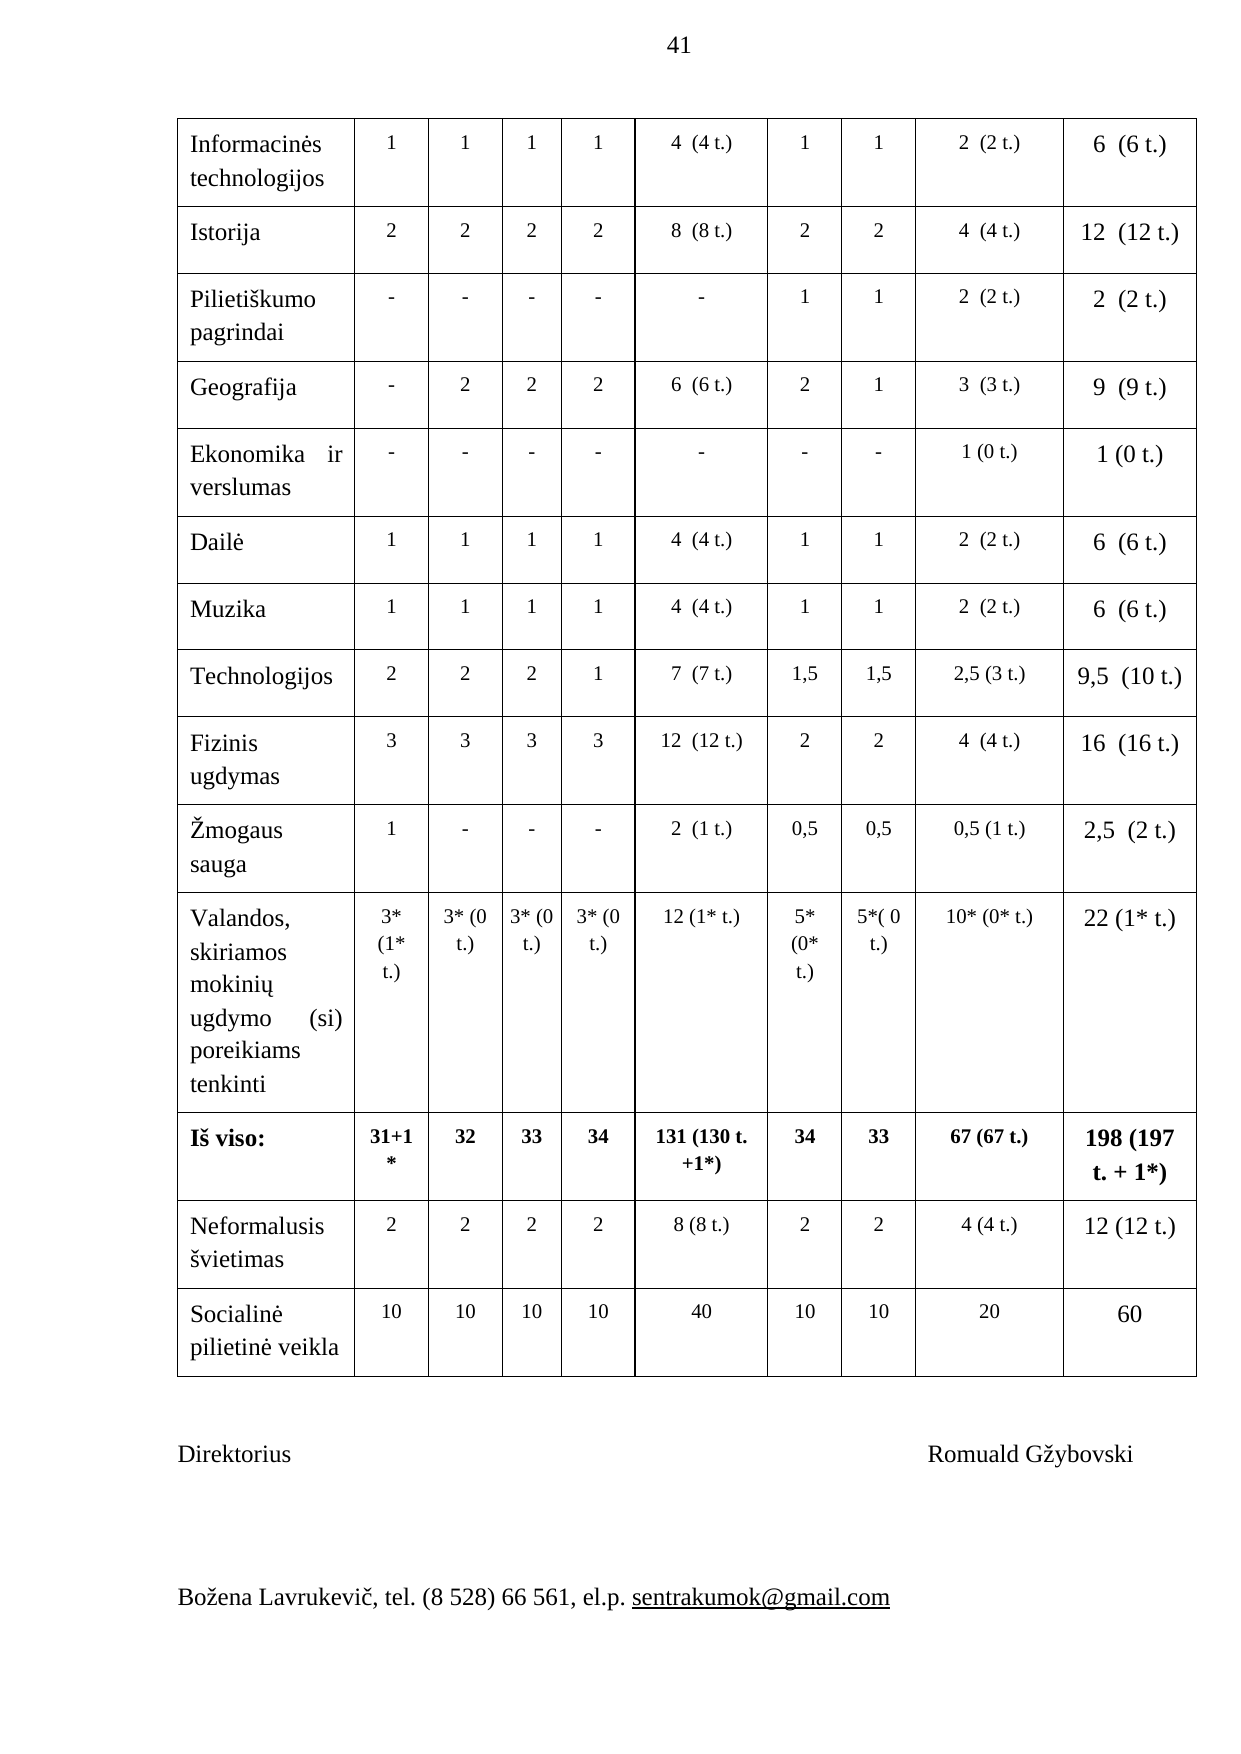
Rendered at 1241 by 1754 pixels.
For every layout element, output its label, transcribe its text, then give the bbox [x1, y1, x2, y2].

table_cell 2 [768, 1201, 841, 1288]
table_cell Technologijos [178, 650, 354, 716]
table_cell 2,5 (2 t.) [1064, 805, 1196, 892]
table_cell 2 [842, 207, 915, 273]
table_cell 2 [503, 207, 561, 273]
table_cell 3* (0 t.) [429, 893, 502, 1112]
table_cell 2 [562, 362, 634, 428]
table_cell - [429, 805, 502, 892]
table_cell Iš viso: [178, 1113, 354, 1200]
table_cell Geografija [178, 362, 354, 428]
table_cell - [636, 429, 767, 516]
table_cell 1 [562, 650, 634, 716]
table_cell 10 [768, 1289, 841, 1376]
table_cell 9,5 (10 t.) [1064, 650, 1196, 716]
text Božena Lavrukevič, tel. (8 528) 66 561, el.p. sentrakumok@gmail.com [177, 1582, 1181, 1611]
table_cell Pilietiškumo pagrindai [178, 274, 354, 361]
table_cell 5* (0* t.) [768, 893, 841, 1112]
table_cell - [562, 429, 634, 516]
table_cell - [636, 274, 767, 361]
table_cell - [355, 429, 428, 516]
table_cell 2 [562, 1201, 634, 1288]
table_cell 2 (2 t.) [916, 274, 1063, 361]
table_cell 3 [429, 717, 502, 804]
table_cell 34 [768, 1113, 841, 1200]
table_cell 10 [503, 1289, 561, 1376]
table_cell 1 [503, 119, 561, 206]
table_cell - [562, 274, 634, 361]
table_cell 4 (4 t.) [636, 584, 767, 649]
table_cell 2 [842, 717, 915, 804]
table_cell 3 [503, 717, 561, 804]
table_cell - [562, 805, 634, 892]
table_cell 2 [562, 207, 634, 273]
table_cell Valandos, skiriamos mokinių ugdymo (si) poreikiams tenkinti [178, 893, 354, 1112]
table_cell 1 [355, 119, 428, 206]
table_cell 6 (6 t.) [1064, 119, 1196, 206]
table_cell 33 [503, 1113, 561, 1200]
table_cell Socialinė pilietinė veikla [178, 1289, 354, 1376]
table_cell - [503, 805, 561, 892]
table_cell 4 (4 t.) [636, 517, 767, 582]
table_cell 6 (6 t.) [1064, 584, 1196, 649]
table_cell 6 (6 t.) [636, 362, 767, 428]
table_cell 8 (8 t.) [636, 1201, 767, 1288]
table_cell 31+1* [355, 1113, 428, 1200]
table_cell 2 [503, 362, 561, 428]
table_cell 6 (6 t.) [1064, 517, 1196, 582]
table_cell Dailė [178, 517, 354, 582]
table_cell 12 (12 t.) [1064, 1201, 1196, 1288]
text Direktorius Romuald Gžybovski [177, 1439, 1181, 1467]
table_cell 2 [503, 1201, 561, 1288]
table_cell 32 [429, 1113, 502, 1200]
table_cell 8 (8 t.) [636, 207, 767, 273]
table_cell 1 [355, 805, 428, 892]
table_cell 1 [842, 362, 915, 428]
table_cell 12 (12 t.) [1064, 207, 1196, 273]
table_cell 10 [355, 1289, 428, 1376]
table_cell 4 (4 t.) [916, 717, 1063, 804]
table_cell 1 [562, 517, 634, 582]
table_cell - [429, 274, 502, 361]
table_cell 0,5 (1 t.) [916, 805, 1063, 892]
table_cell Neformalusis švietimas [178, 1201, 354, 1288]
table_cell 3 [355, 717, 428, 804]
table_cell 2 [429, 207, 502, 273]
table_cell 5*( 0 t.) [842, 893, 915, 1112]
table_cell 1 [355, 584, 428, 649]
table_cell 2 [429, 362, 502, 428]
table_cell 20 [916, 1289, 1063, 1376]
table_cell 2 (2 t.) [916, 119, 1063, 206]
table_cell 1 [503, 584, 561, 649]
table_cell 2 (1 t.) [636, 805, 767, 892]
table_cell 2 [355, 1201, 428, 1288]
table_cell 34 [562, 1113, 634, 1200]
table_cell 4 (4 t.) [916, 1201, 1063, 1288]
table_cell 1 (0 t.) [916, 429, 1063, 516]
table_cell 1,5 [768, 650, 841, 716]
table_cell 2 [355, 650, 428, 716]
table_cell - [768, 429, 841, 516]
table_cell Istorija [178, 207, 354, 273]
table_cell Žmogaus sauga [178, 805, 354, 892]
table_cell 2 [768, 207, 841, 273]
table_cell 9 (9 t.) [1064, 362, 1196, 428]
table_cell - [355, 274, 428, 361]
table_cell - [842, 429, 915, 516]
table_cell 10 [842, 1289, 915, 1376]
table_cell 0,5 [768, 805, 841, 892]
table_cell 2 [355, 207, 428, 273]
table_cell Muzika [178, 584, 354, 649]
table_cell 1 [768, 517, 841, 582]
table_cell 2 [429, 1201, 502, 1288]
table_cell 0,5 [842, 805, 915, 892]
table_cell 10 [562, 1289, 634, 1376]
table_cell 1 [842, 584, 915, 649]
table_cell 1 [429, 119, 502, 206]
table_cell - [429, 429, 502, 516]
table_cell 3 [562, 717, 634, 804]
table_cell 1 [503, 517, 561, 582]
table_cell 12 (12 t.) [636, 717, 767, 804]
table_cell 1 [842, 274, 915, 361]
table_cell 4 (4 t.) [636, 119, 767, 206]
table_cell 3* (0 t.) [562, 893, 634, 1112]
table_cell 10* (0* t.) [916, 893, 1063, 1112]
table_cell 33 [842, 1113, 915, 1200]
table_cell 1 [768, 584, 841, 649]
table_cell 3 (3 t.) [916, 362, 1063, 428]
table_cell - [503, 429, 561, 516]
table_cell Fizinis ugdymas [178, 717, 354, 804]
table_cell Informacinės technologijos [178, 119, 354, 206]
table_cell 16 (16 t.) [1064, 717, 1196, 804]
table_cell - [503, 274, 561, 361]
table_cell 2 (2 t.) [1064, 274, 1196, 361]
table_cell 1 [355, 517, 428, 582]
table_cell 1 [768, 119, 841, 206]
table_cell 1,5 [842, 650, 915, 716]
table_cell 12 (1* t.) [636, 893, 767, 1112]
table_cell 2 [768, 717, 841, 804]
table_cell 22 (1* t.) [1064, 893, 1196, 1112]
table_cell 3* (0 t.) [503, 893, 561, 1112]
table_cell 60 [1064, 1289, 1196, 1376]
table_cell 1 [429, 584, 502, 649]
table_cell 3* (1* t.) [355, 893, 428, 1112]
table_cell 2 [768, 362, 841, 428]
table_cell 1 [842, 517, 915, 582]
table_cell 2 (2 t.) [916, 517, 1063, 582]
table_cell 2 [503, 650, 561, 716]
table_cell 1 [562, 584, 634, 649]
table_cell 4 (4 t.) [916, 207, 1063, 273]
table_cell 67 (67 t.) [916, 1113, 1063, 1200]
table_cell 7 (7 t.) [636, 650, 767, 716]
table_cell 1 (0 t.) [1064, 429, 1196, 516]
table_cell 40 [636, 1289, 767, 1376]
table_cell Ekonomika ir verslumas [178, 429, 354, 516]
table_cell 131 (130 t.+1*) [636, 1113, 767, 1200]
table_cell 2 [842, 1201, 915, 1288]
table_cell 1 [842, 119, 915, 206]
table_cell 2 (2 t.) [916, 584, 1063, 649]
table_cell 10 [429, 1289, 502, 1376]
table_cell 2 [429, 650, 502, 716]
table_cell - [355, 362, 428, 428]
table_cell 2,5 (3 t.) [916, 650, 1063, 716]
table_cell 198 (197 t. + 1*) [1064, 1113, 1196, 1200]
table_cell 1 [562, 119, 634, 206]
table_cell 1 [768, 274, 841, 361]
table_cell 1 [429, 517, 502, 582]
